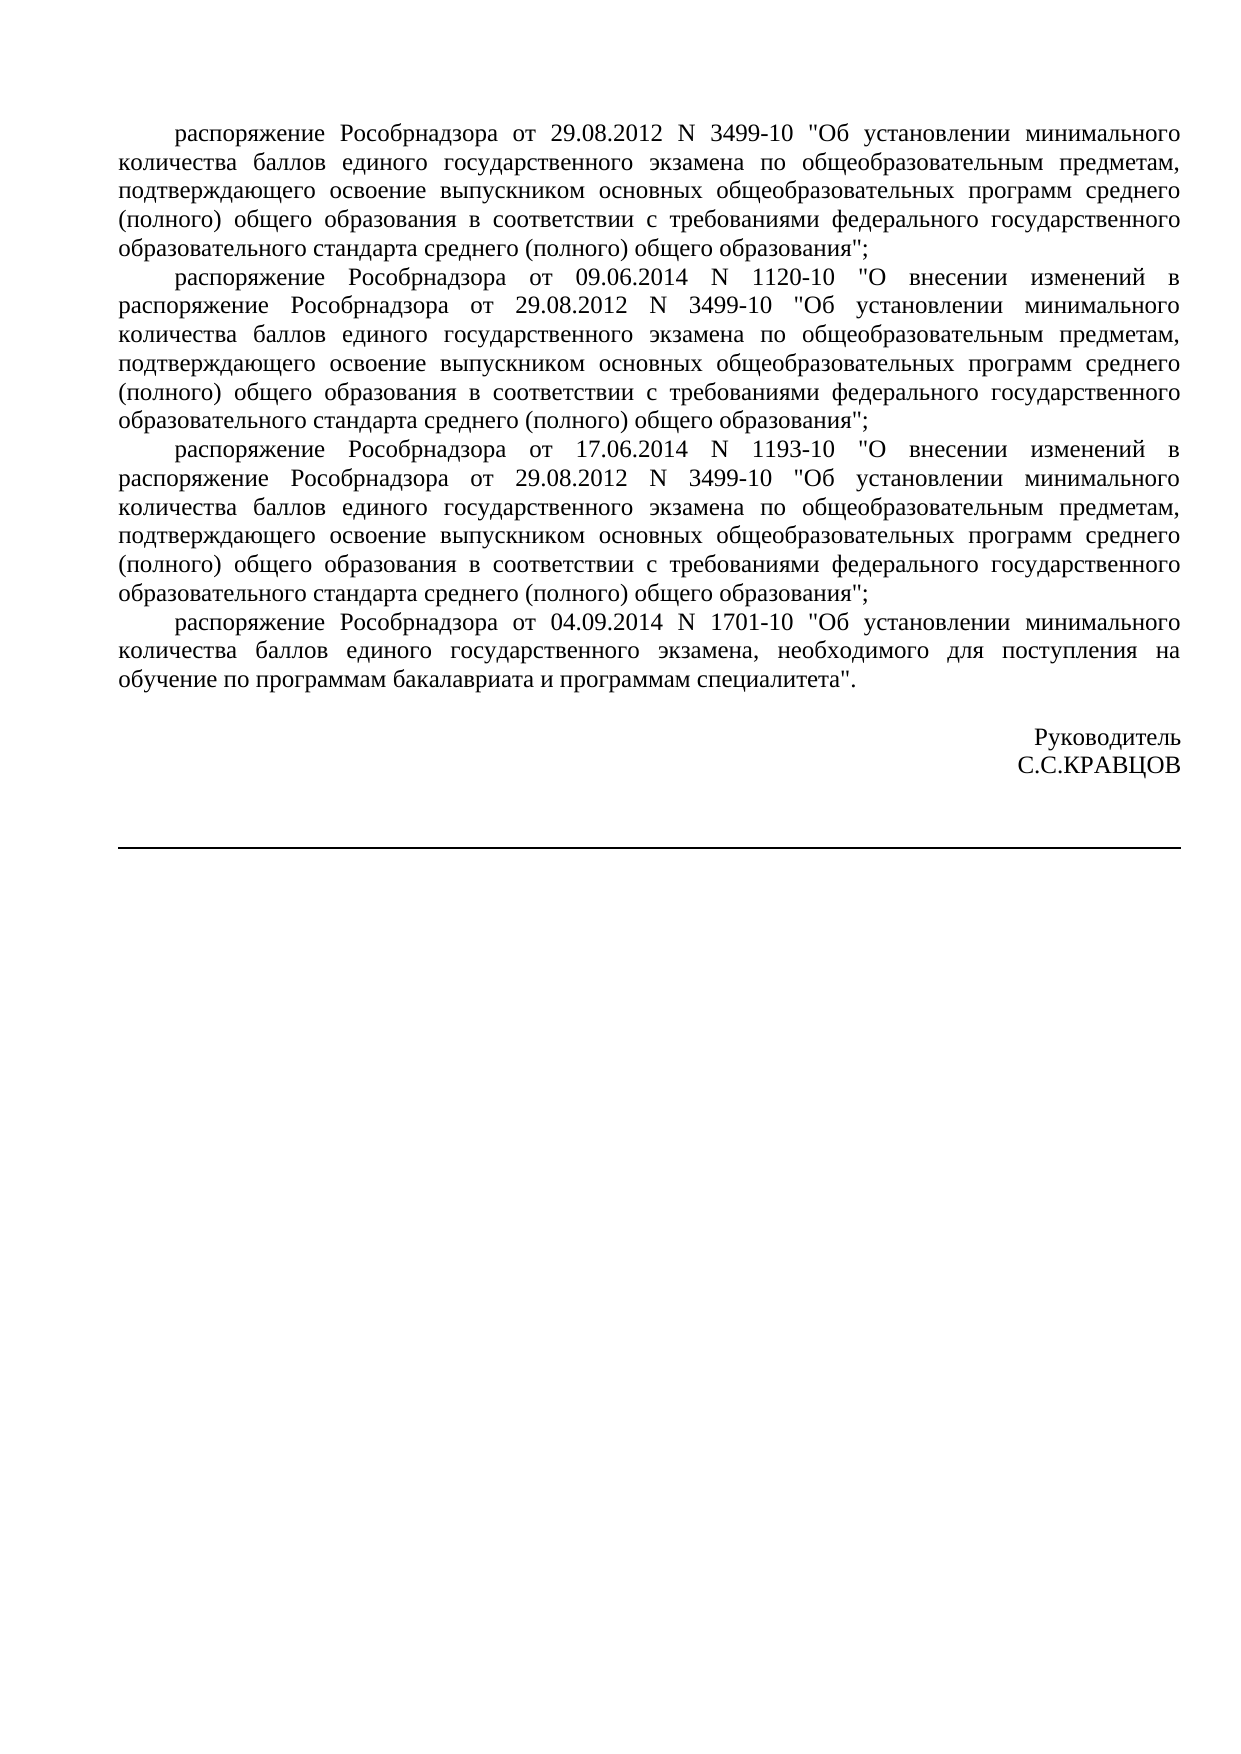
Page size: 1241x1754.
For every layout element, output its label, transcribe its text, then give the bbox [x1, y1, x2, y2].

text Руководитель [118, 722, 1181, 751]
text распоряжение Рособрнадзора от 29.08.2012 N 3499-10 "Об установлении минимального количества баллов единого государственного экзамена по общеобразовательным предметам, подтверждающего освоение выпускником основных общеобразовательных программ среднего (полного) общего образования в соответствии с требованиями федерального государственного образовательного стандарта среднего (полного) общего образования"; [118, 118, 1181, 262]
text распоряжение Рособрнадзора от 17.06.2014 N 1193-10 "О внесении изменений в распоряжение Рособрнадзора от 29.08.2012 N 3499-10 "Об установлении минимального количества баллов единого государственного экзамена по общеобразовательным предметам, подтверждающего освоение выпускником основных общеобразовательных программ среднего (полного) общего образования в соответствии с требованиями федерального государственного образовательного стандарта среднего (полного) общего образования"; [118, 434, 1181, 607]
text распоряжение Рособрнадзора от 04.09.2014 N 1701-10 "Об установлении минимального количества баллов единого государственного экзамена, необходимого для поступления на обучение по программам бакалавриата и программам специалитета". [118, 607, 1181, 693]
text распоряжение Рособрнадзора от 09.06.2014 N 1120-10 "О внесении изменений в распоряжение Рособрнадзора от 29.08.2012 N 3499-10 "Об установлении минимального количества баллов единого государственного экзамена по общеобразовательным предметам, подтверждающего освоение выпускником основных общеобразовательных программ среднего (полного) общего образования в соответствии с требованиями федерального государственного образовательного стандарта среднего (полного) общего образования"; [118, 262, 1181, 434]
text С.С.КРАВЦОВ [118, 751, 1181, 779]
